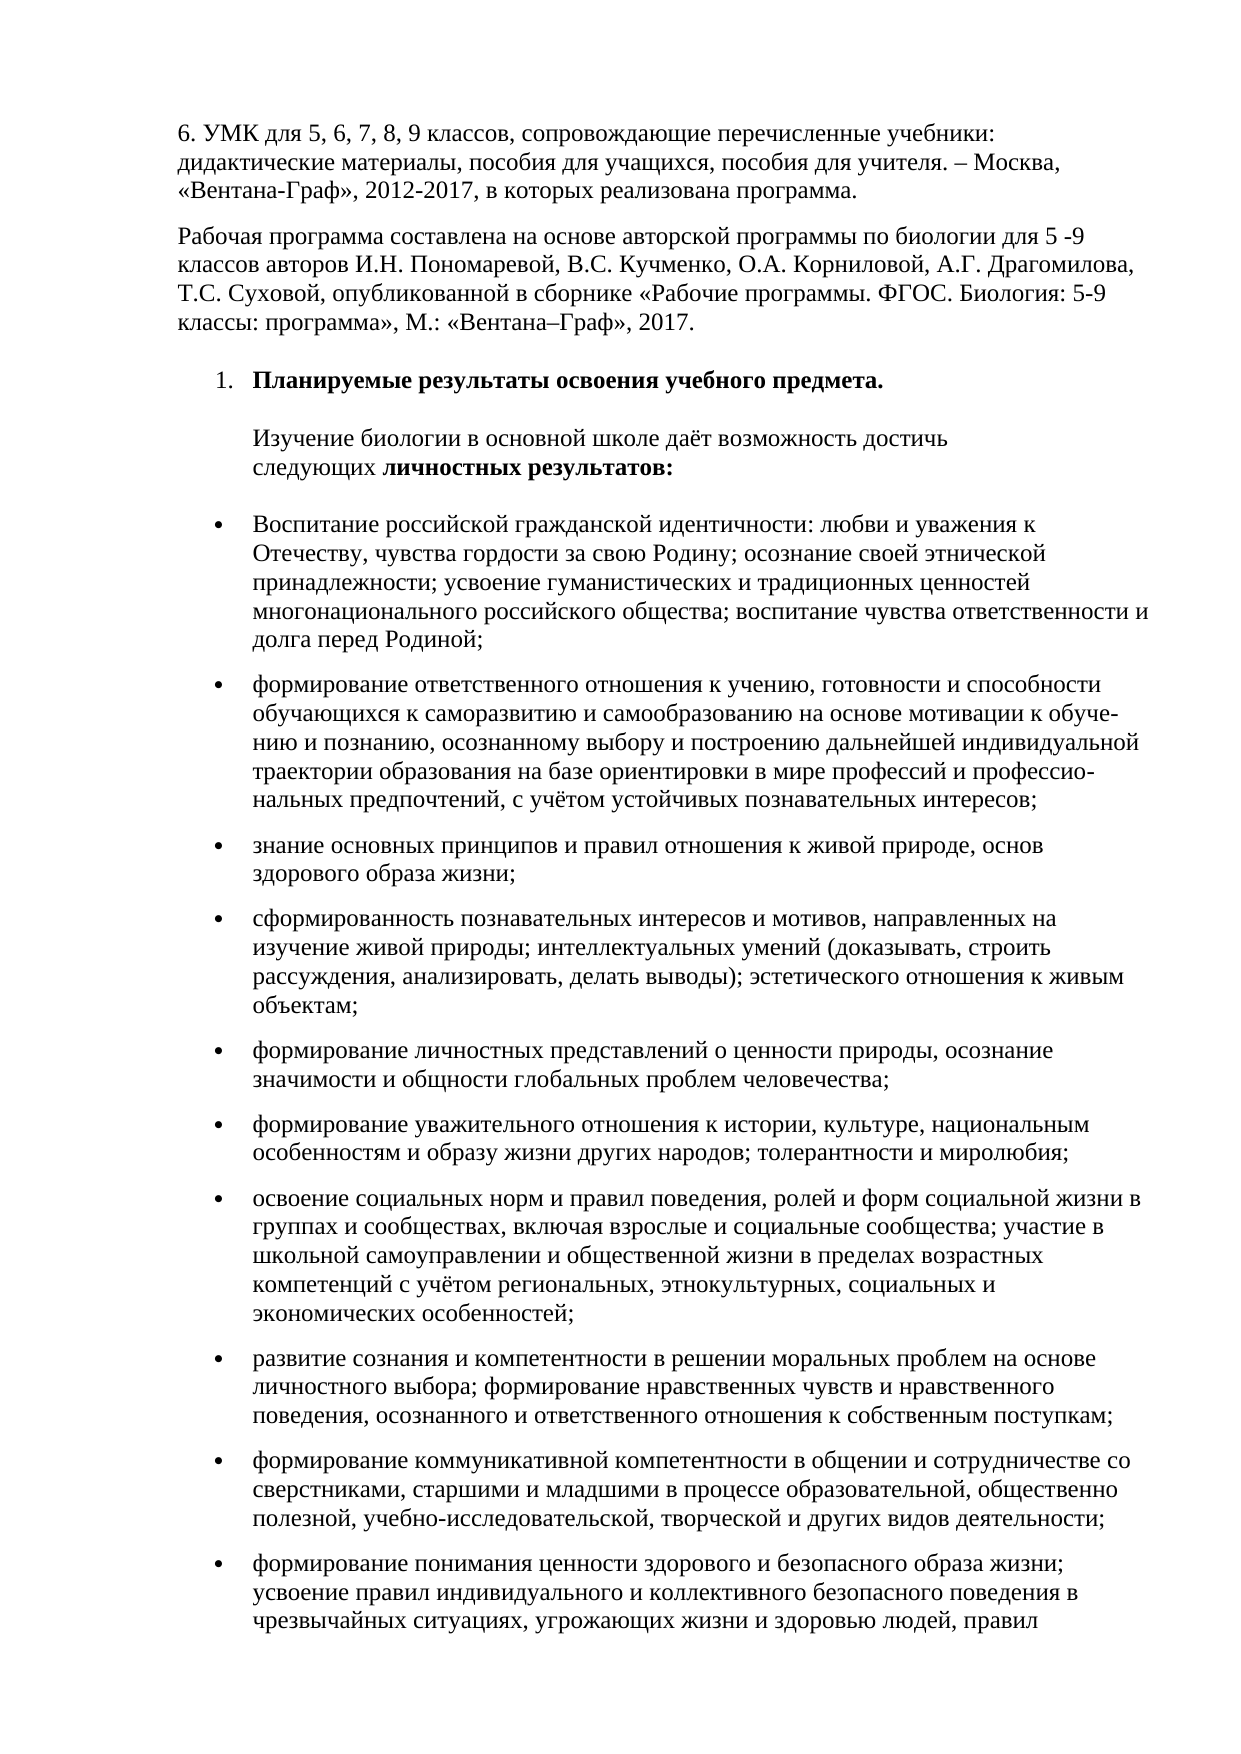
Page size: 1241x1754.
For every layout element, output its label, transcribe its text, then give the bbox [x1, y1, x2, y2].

list Планируемые результаты освоения учебного предмета. [215, 365, 1152, 394]
list формирование ответственного отношения к учению, готовности и способности обучающихся к саморазвитию и самообразованию на основе мотивации к обучению и познанию, осознанному выбору и построению дальнейшей индивидуальной траектории образования на базе ориентировки в мире профессий и профессиональных предпочтений, с учётом устойчивых познавательных интересов; [215, 669, 1152, 813]
text Рабочая программа составлена на основе авторской программы по биологии для 5 -9 классов авторов И.Н. Пономаревой, В.С. Кучменко, О.А. Корниловой, А.Г. Драгомилова, Т.С. Суховой, опубликованной в сборнике «Рабочие программы. ФГОС. Биология: 5-9 классы: программа», М.: «Вентана–Граф», 2017. [177, 221, 1152, 336]
list формирование коммуникативной компетентности в общении и сотрудничестве со сверстниками, старшими и младшими в процессе образовательной, общественно полезной, учебно-исследовательской, творческой и других видов деятельности; [215, 1445, 1152, 1532]
text Изучение биологии в основной школе даёт возможность достичь следующих личностных результатов: [252, 423, 1152, 480]
list формирование личностных представлений о ценности природы, осознание значимости и общности глобальных проблем человечества; [215, 1035, 1152, 1092]
list знание основных принципов и правил отношения к живой природе, основ здорового образа жизни; [215, 830, 1152, 887]
list сформированность познавательных интересов и мотивов, направленных на изучение живой природы; интеллектуальных умений (доказывать, строить рассуждения, анализировать, делать выводы); эстетического отношения к живым объектам; [215, 903, 1152, 1018]
list Воспитание российской гражданской идентичности: любви и уважения к Отечеству, чувства гордости за свою Родину; осознание своей этнической принадлежности; усвоение гуманистических и традиционных ценностей многонационального российского общества; воспитание чувства ответственности и долга перед Родиной; [215, 509, 1152, 653]
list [215, 1548, 1152, 1634]
list формирование уважительного отношения к истории, культуре, национальным особенностям и образу жизни других народов; толерантности и миролюбия; [215, 1109, 1152, 1166]
list развитие сознания и компетентности в решении моральных проблем на основе личностного выбора; формирование нравственных чувств и нравственного поведения, осознанного и ответственного отношения к собственным поступкам; [215, 1343, 1152, 1429]
text 6. УМК для 5, 6, 7, 8, 9 классов, сопровождающие перечисленные учебники: дидактические материалы, пособия для учащихся, пособия для учителя. – Москва, «Вентана-Граф», 2012-2017, в которых реализована программа. [177, 118, 1152, 204]
list освоение социальных норм и правил поведения, ролей и форм социальной жизни в группах и сообществах, включая взрослые и социальные сообщества; участие в школьной самоуправлении и общественной жизни в пределах возрастных компетенций с учётом региональных, этнокультурных, социальных и экономических особенностей; [215, 1183, 1152, 1326]
